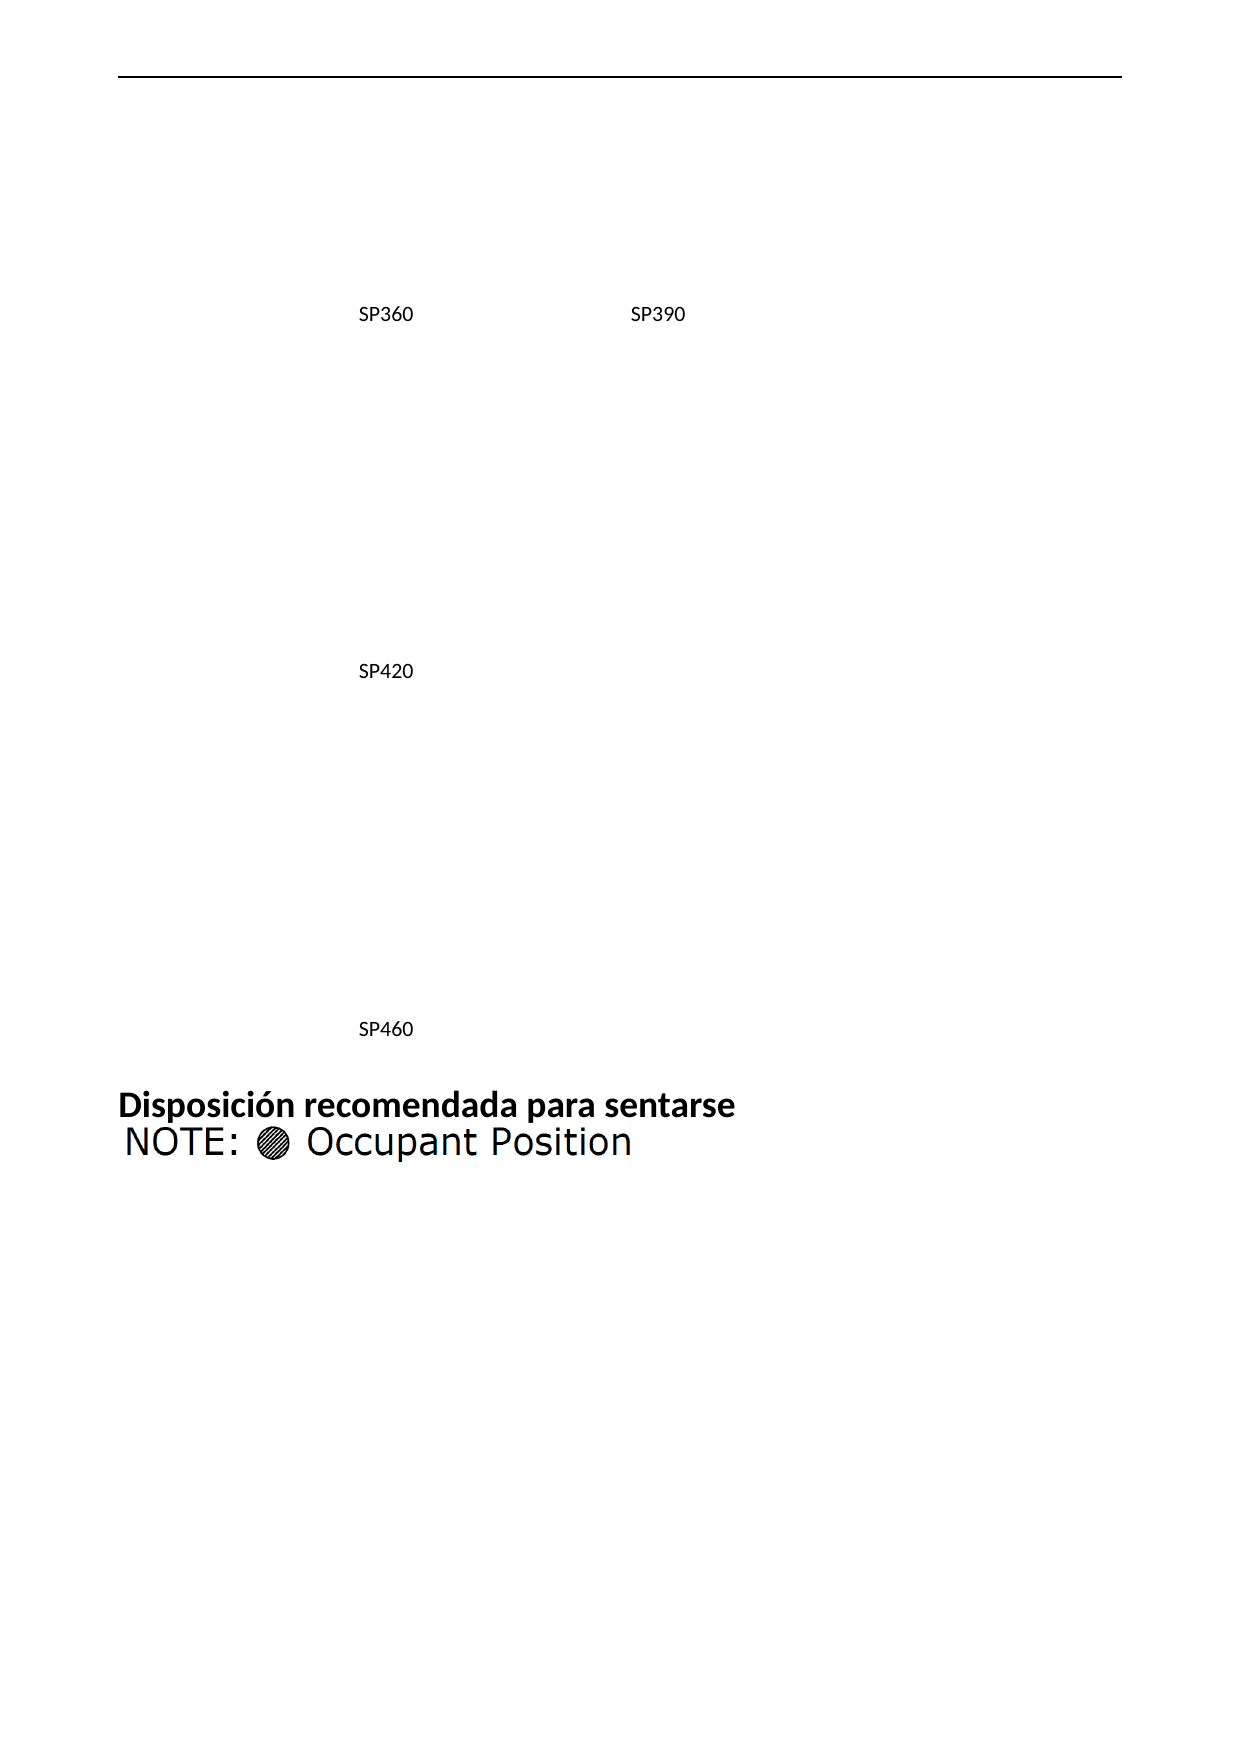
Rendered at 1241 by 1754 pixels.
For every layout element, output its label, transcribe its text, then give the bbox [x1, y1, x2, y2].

text SP360 SP390 [118, 297, 1122, 329]
text Disposición recomendada para sentarse [118, 1071, 1122, 1136]
picture [121, 1136, 632, 1170]
text SP420 [118, 654, 1122, 687]
text SP460 [118, 1012, 1122, 1044]
